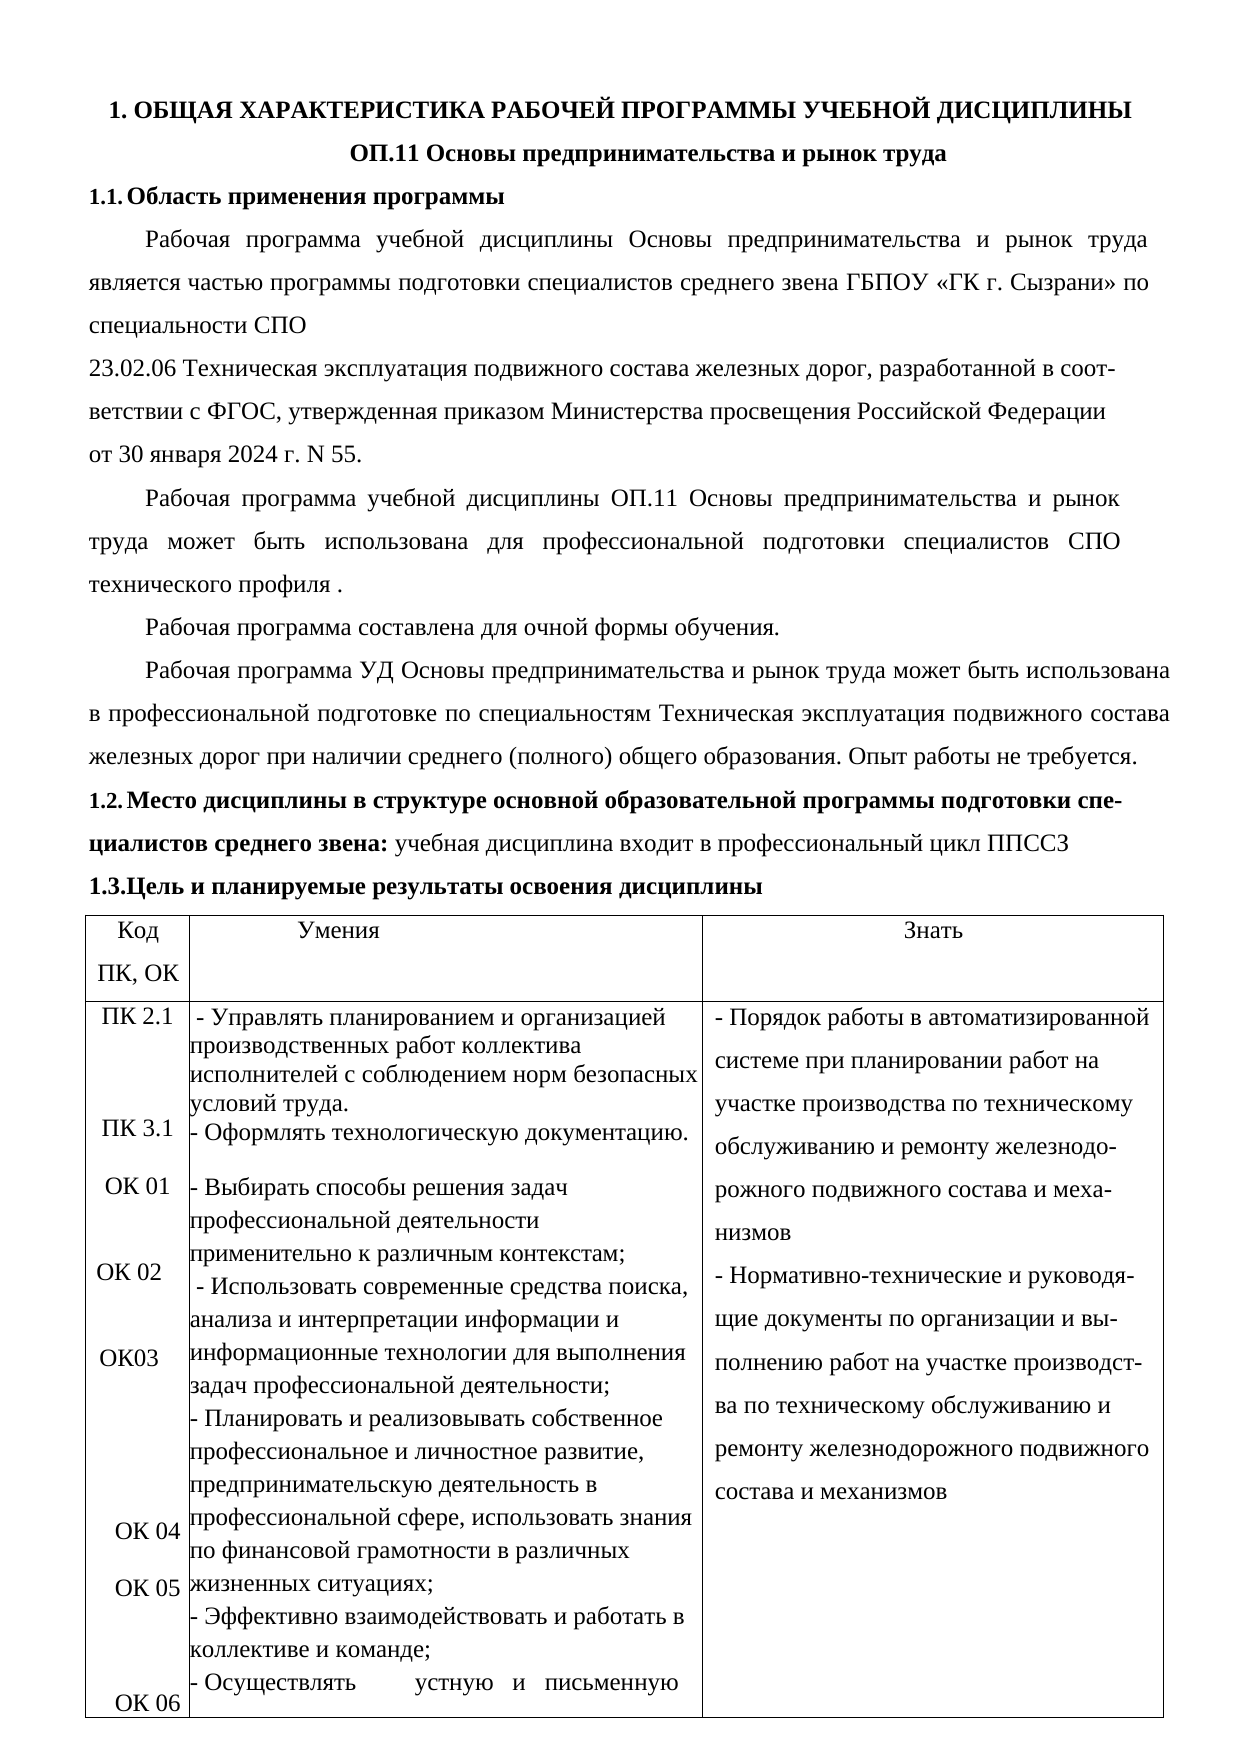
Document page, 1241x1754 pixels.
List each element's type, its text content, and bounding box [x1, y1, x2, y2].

text Рабочая программа УД Основы предпринимательства и рынок труда может быть использована в профессиональной подготовке по специальностям Техническая эксплуатация подвижного состава железных дорог при наличии среднего (полного) общего образования. Опыт работы не требуется. [89, 655, 1171, 770]
text Рабочая программа учебной дисциплины Основы предпринимательства и рынок труда является частью программы подготовки специалистов среднего звена ГБПОУ «ГК г. Сызрани» по специальности СПО [89, 224, 1149, 339]
text Рабочая программа учебной дисциплины ОП.11 Основы предпринимательства и рынок труда может быть использована для профессиональной подготовки специалистов СПО технического профиля . [89, 483, 1121, 598]
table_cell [190, 1002, 702, 1717]
list Область применения программы [89, 181, 1182, 210]
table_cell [703, 1002, 1163, 1717]
table_header Знать [703, 916, 1163, 1001]
text Рабочая программа составлена для очной формы обучения. [145, 612, 1182, 641]
subtitle ОБЩАЯ ХАРАКТЕРИСТИКА РАБОЧЕЙ ПРОГРАММЫ УЧЕБНОЙ ДИСЦИПЛИНЫ ОП.11 Основы предпринимательства и рынок труда [108, 95, 1132, 167]
text 23.02.06 Техническая эксплуатация подвижного состава железных дорог, разработанной в соот- ветствии с ФГОС, утвержденная приказом Министерства просвещения Российской Федерации [89, 353, 1117, 425]
table_header Умения [190, 916, 702, 1001]
text от 30 января 2024 г. N 55. [89, 439, 1117, 468]
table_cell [86, 1002, 189, 1717]
list Место дисциплины в структуре основной образовательной программы подготовки спе- циалистов среднего звена: учебная дисциплина входит в профессиональный цикл ППССЗ 1.3.Цель и планируемые результаты освоения дисциплины [89, 785, 1123, 900]
table_header Код ПК, ОК [86, 916, 189, 1001]
